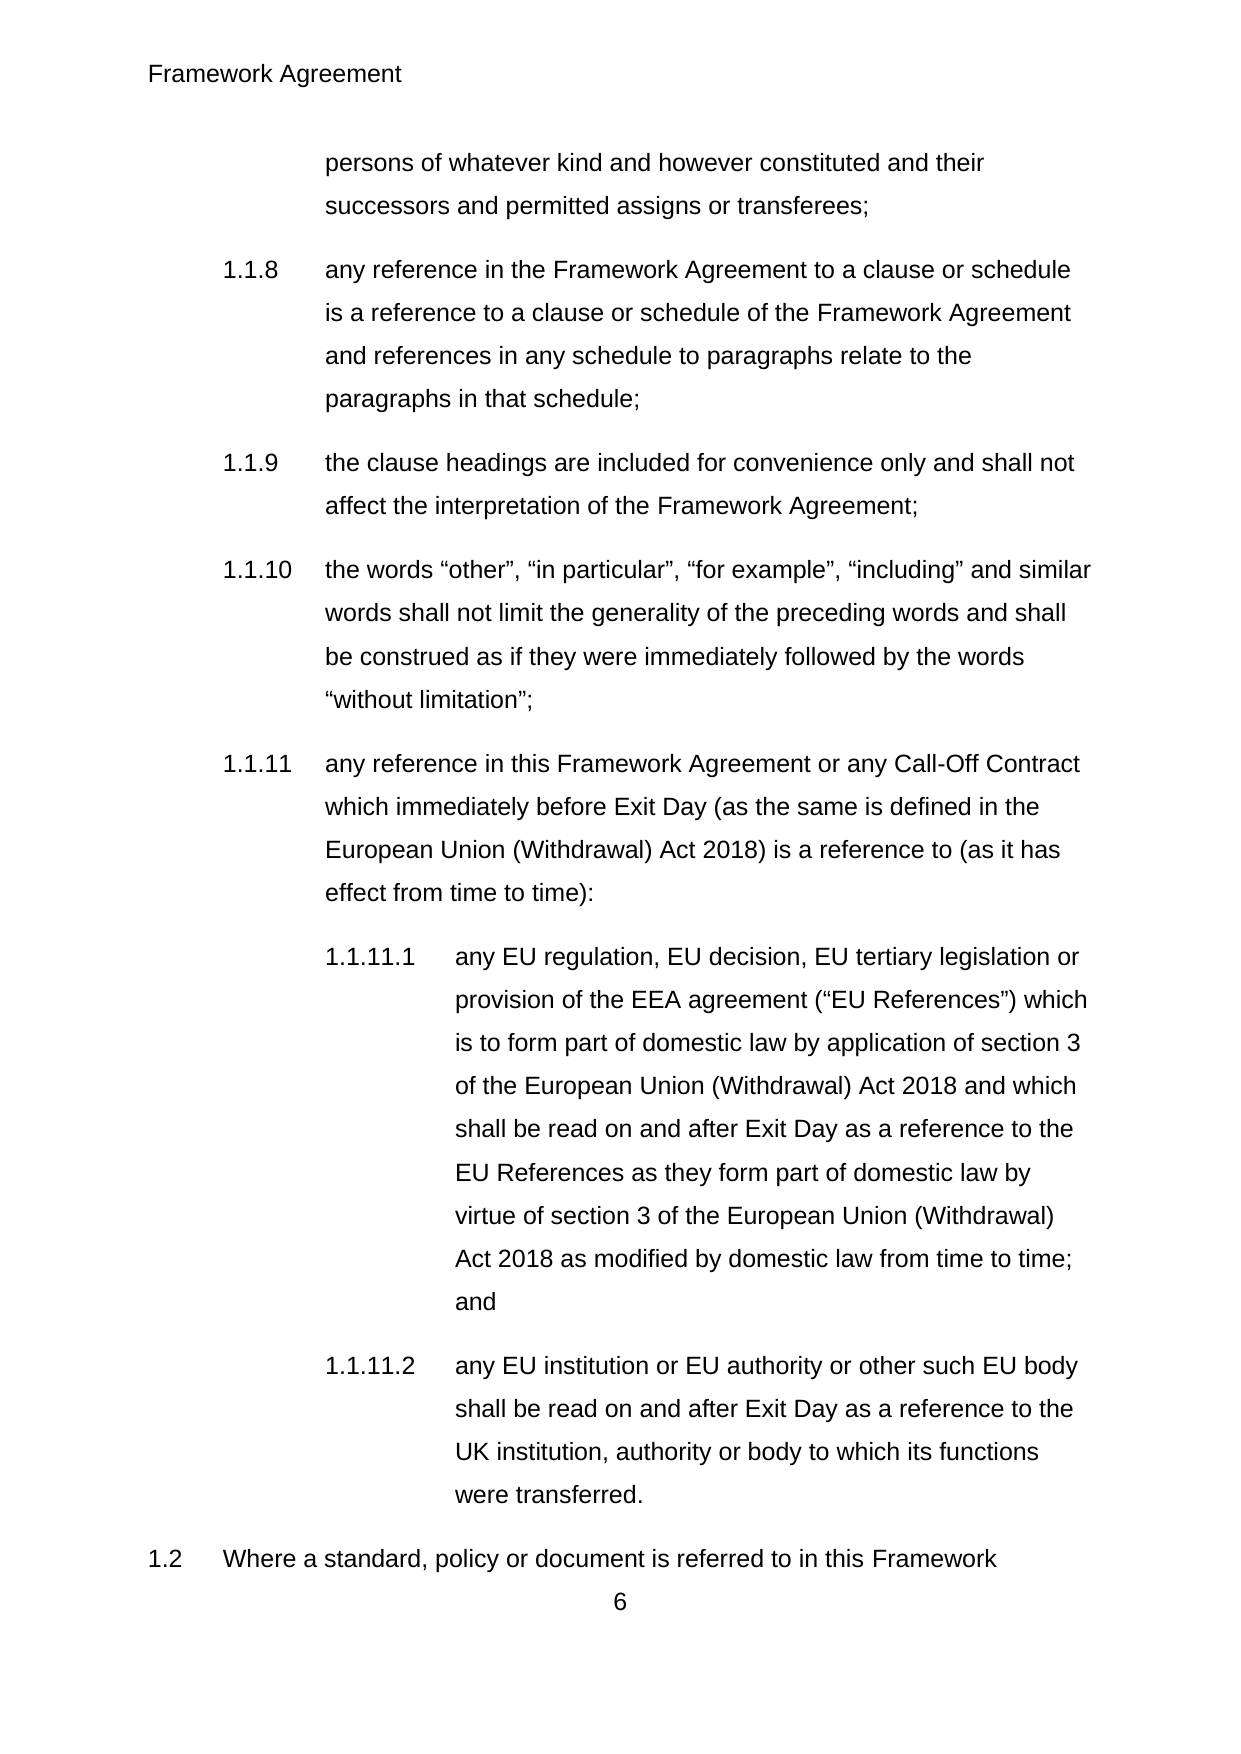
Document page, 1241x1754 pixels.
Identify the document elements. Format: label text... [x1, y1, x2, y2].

text any reference in this Framework Agreement or any Call-Off Contract which immediately before Exit Day (as the same is defined in the European Union (Withdrawal) Act 2018) is a reference to (as it has effect from time to time): [223, 748, 1092, 907]
list any EU regulation, EU decision, EU tertiary legislation or provision of the EEA agreement (“EU References”) which is to form part of domestic law by application of section 3 of the European Union (Withdrawal) Act 2018 and which shall be read on and after Exit Day as a reference to the EU References as they form part of domestic law by virtue of section 3 of the European Union (Withdrawal) Act 2018 as modified by domestic law from time to time; and [325, 942, 1092, 1316]
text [223, 148, 1092, 219]
text any reference in the Framework Agreement to a clause or schedule is a reference to a clause or schedule of the Framework Agreement and references in any schedule to paragraphs relate to the paragraphs in that schedule; [223, 255, 1092, 413]
text the clause headings are included for convenience only and shall not affect the interpretation of the Framework Agreement; [223, 448, 1092, 520]
list any EU institution or EU authority or other such EU body shall be read on and after Exit Day as a reference to the UK institution, authority or body to which its functions were transferred. [325, 1351, 1092, 1509]
text the words “other”, “in particular”, “for example”, “including” and similar words shall not limit the generality of the preceding words and shall be construed as if they were immediately followed by the words “without limitation”; [223, 555, 1092, 713]
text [148, 1544, 1092, 1573]
